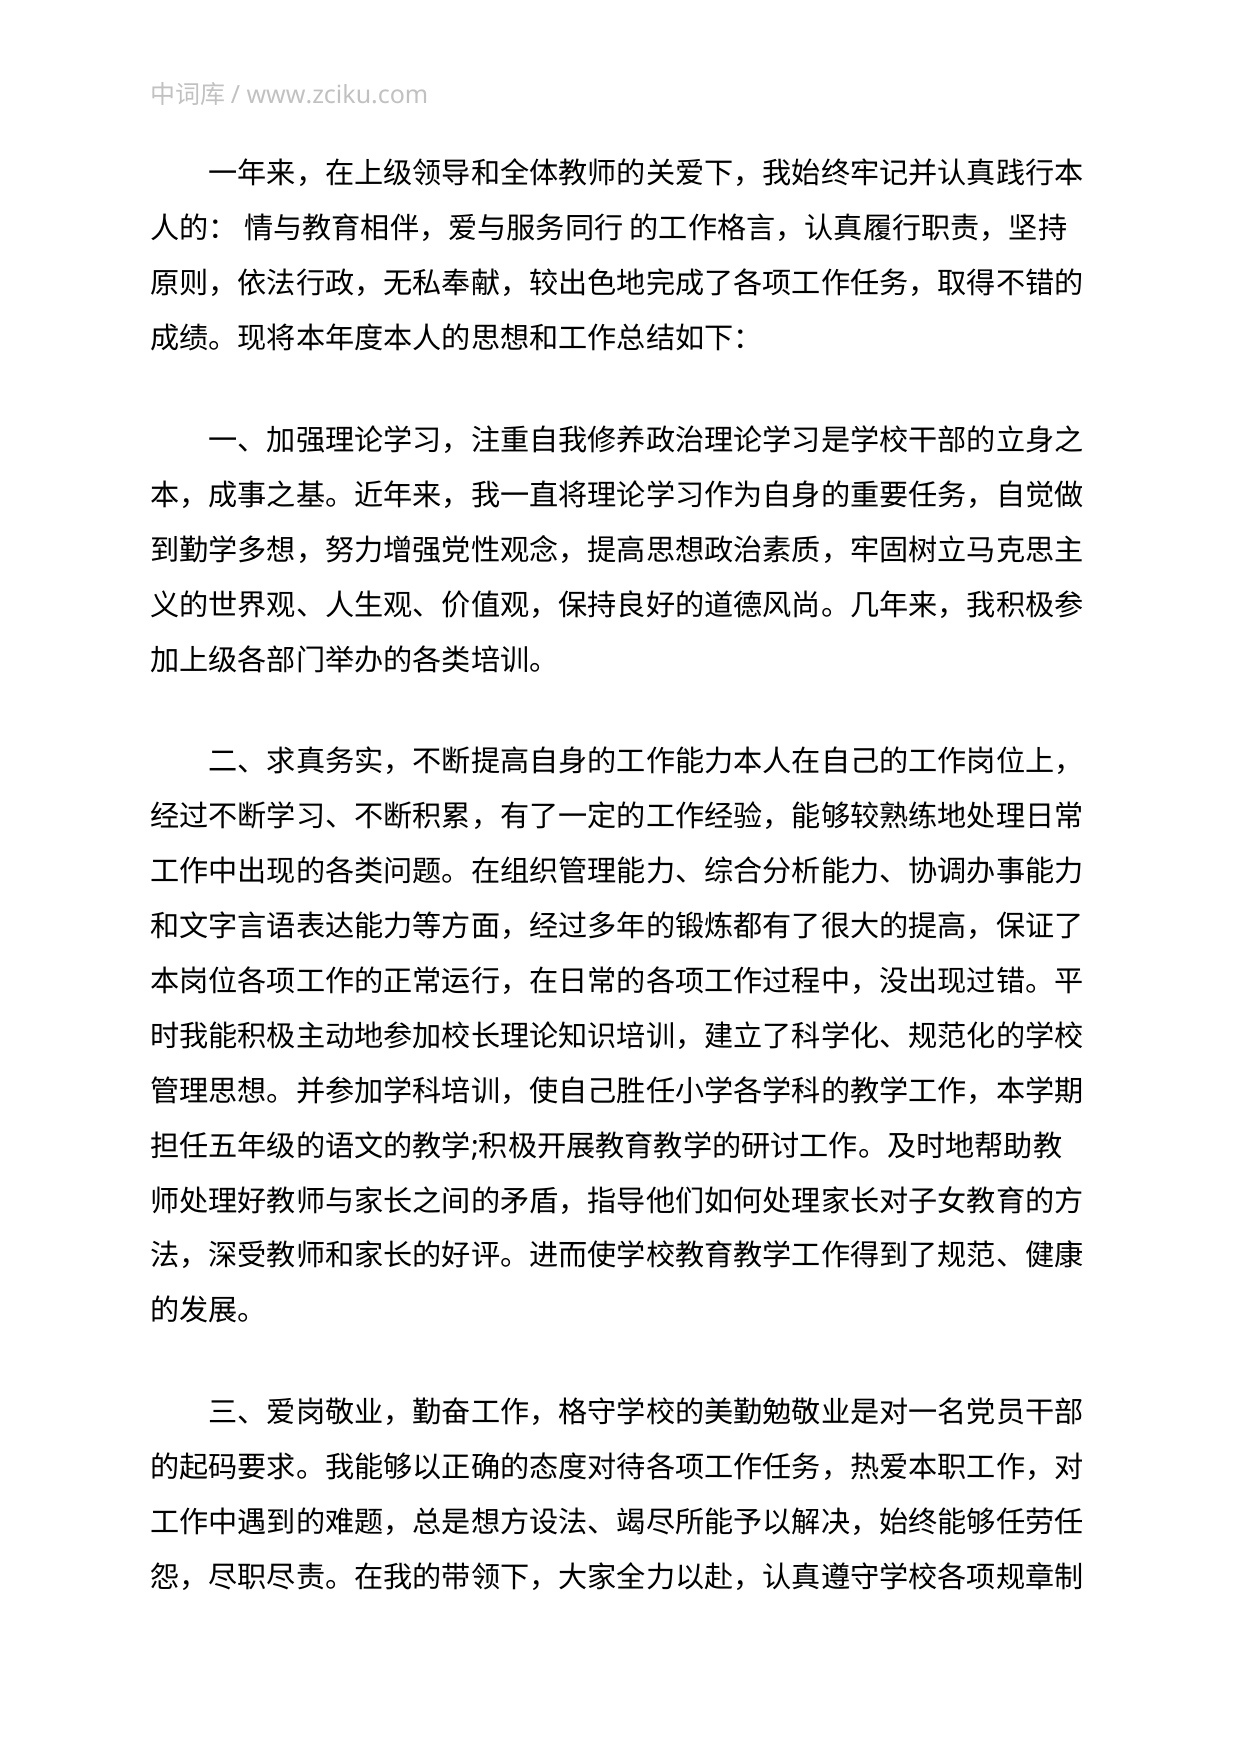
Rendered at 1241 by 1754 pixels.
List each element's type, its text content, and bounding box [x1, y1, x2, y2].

text 二、求真务实，不断提高自身的工作能力本人在自己的工作岗位上，经过不断学习、不断积累，有了一定的工作经验，能够较熟练地处理日常工作中出现的各类问题。在组织管理能力、综合分析能力、协调办事能力和文字言语表达能力等方面，经过多年的锻炼都有了很大的提高，保证了本岗位各项工作的正常运行，在日常的各项工作过程中，没出现过错。平时我能积极主动地参加校长理论知识培训，建立了科学化、规范化的学校管理思想。并参加学科培训，使自己胜任小学各学科的教学工作，本学期担任五年级的语文的教学;积极开展教育教学的研讨工作。及时地帮助教师处理好教师与家长之间的矛盾，指导他们如何处理家长对子女教育的方法，深受教师和家长的好评。进而使学校教育教学工作得到了规范、健康的发展。 [150, 738, 1090, 1329]
text 一年来，在上级领导和全体教师的关爱下，我始终牢记并认真践行本人的： 情与教育相伴，爱与服务同行 的工作格言，认真履行职责，坚持原则，依法行政，无私奉献，较出色地完成了各项工作任务，取得不错的成绩。现将本年度本人的思想和工作总结如下： [150, 150, 1090, 357]
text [150, 1389, 1090, 1596]
text 一、加强理论学习，注重自我修养政治理论学习是学校干部的立身之本，成事之基。近年来，我一直将理论学习作为自身的重要任务，自觉做到勤学多想，努力增强党性观念，提高思想政治素质，牢固树立马克思主义的世界观、人生观、价值观，保持良好的道德风尚。几年来，我积极参加上级各部门举办的各类培训。 [150, 416, 1090, 678]
